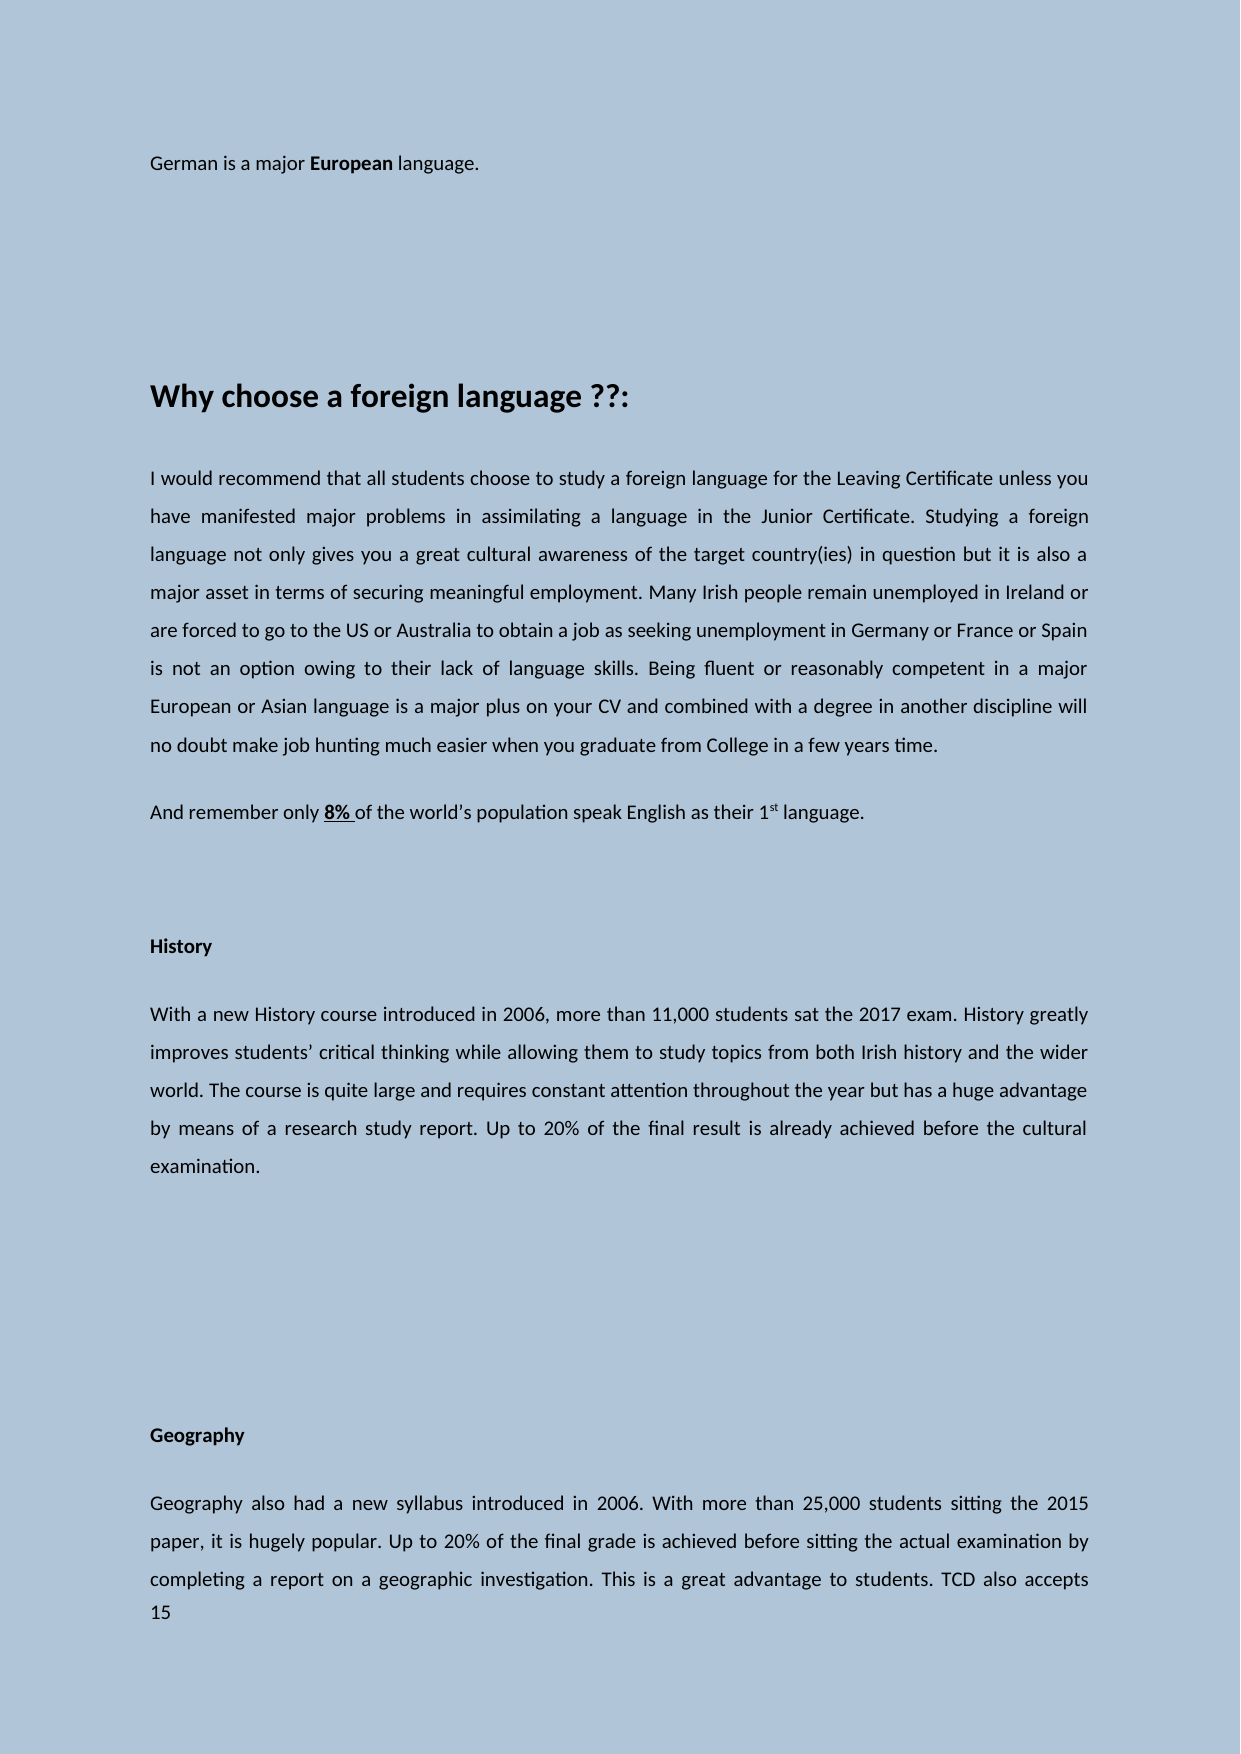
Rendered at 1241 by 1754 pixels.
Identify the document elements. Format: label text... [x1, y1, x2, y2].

text With a new History course introduced in 2006, more than 11,000 students sat the 2017 exam. History greatly improves students’ critical thinking while allowing them to study topics from both Irish history and the wider world. The course is quite large and requires constant attention throughout the year but has a huge advantage by means of a research study report. Up to 20% of the final result is already achieved before the cultural examination. [150, 1001, 1090, 1179]
text History [150, 934, 1090, 959]
text German is a major European language. [150, 150, 1090, 175]
text And remember only 8% of the world’s population speak English as their 1st language. [150, 799, 1090, 824]
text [150, 1490, 1090, 1592]
text Why choose a foreign language ??: [150, 375, 1090, 416]
text I would recommend that all students choose to study a foreign language for the Leaving Certificate unless you have manifested major problems in assimilating a language in the Junior Certificate. Studying a foreign language not only gives you a great cultural awareness of the target country(ies) in question but it is also a major asset in terms of securing meaningful employment. Many Irish people remain unemployed in Ireland or are forced to go to the US or Australia to obtain a job as seeking unemployment in Germany or France or Spain is not an option owing to their lack of language skills. Being fluent or reasonably competent in a major European or Asian language is a major plus on your CV and combined with a degree in another discipline will no doubt make job hunting much easier when you graduate from College in a few years time. [150, 465, 1090, 757]
text Geography [150, 1423, 1090, 1448]
